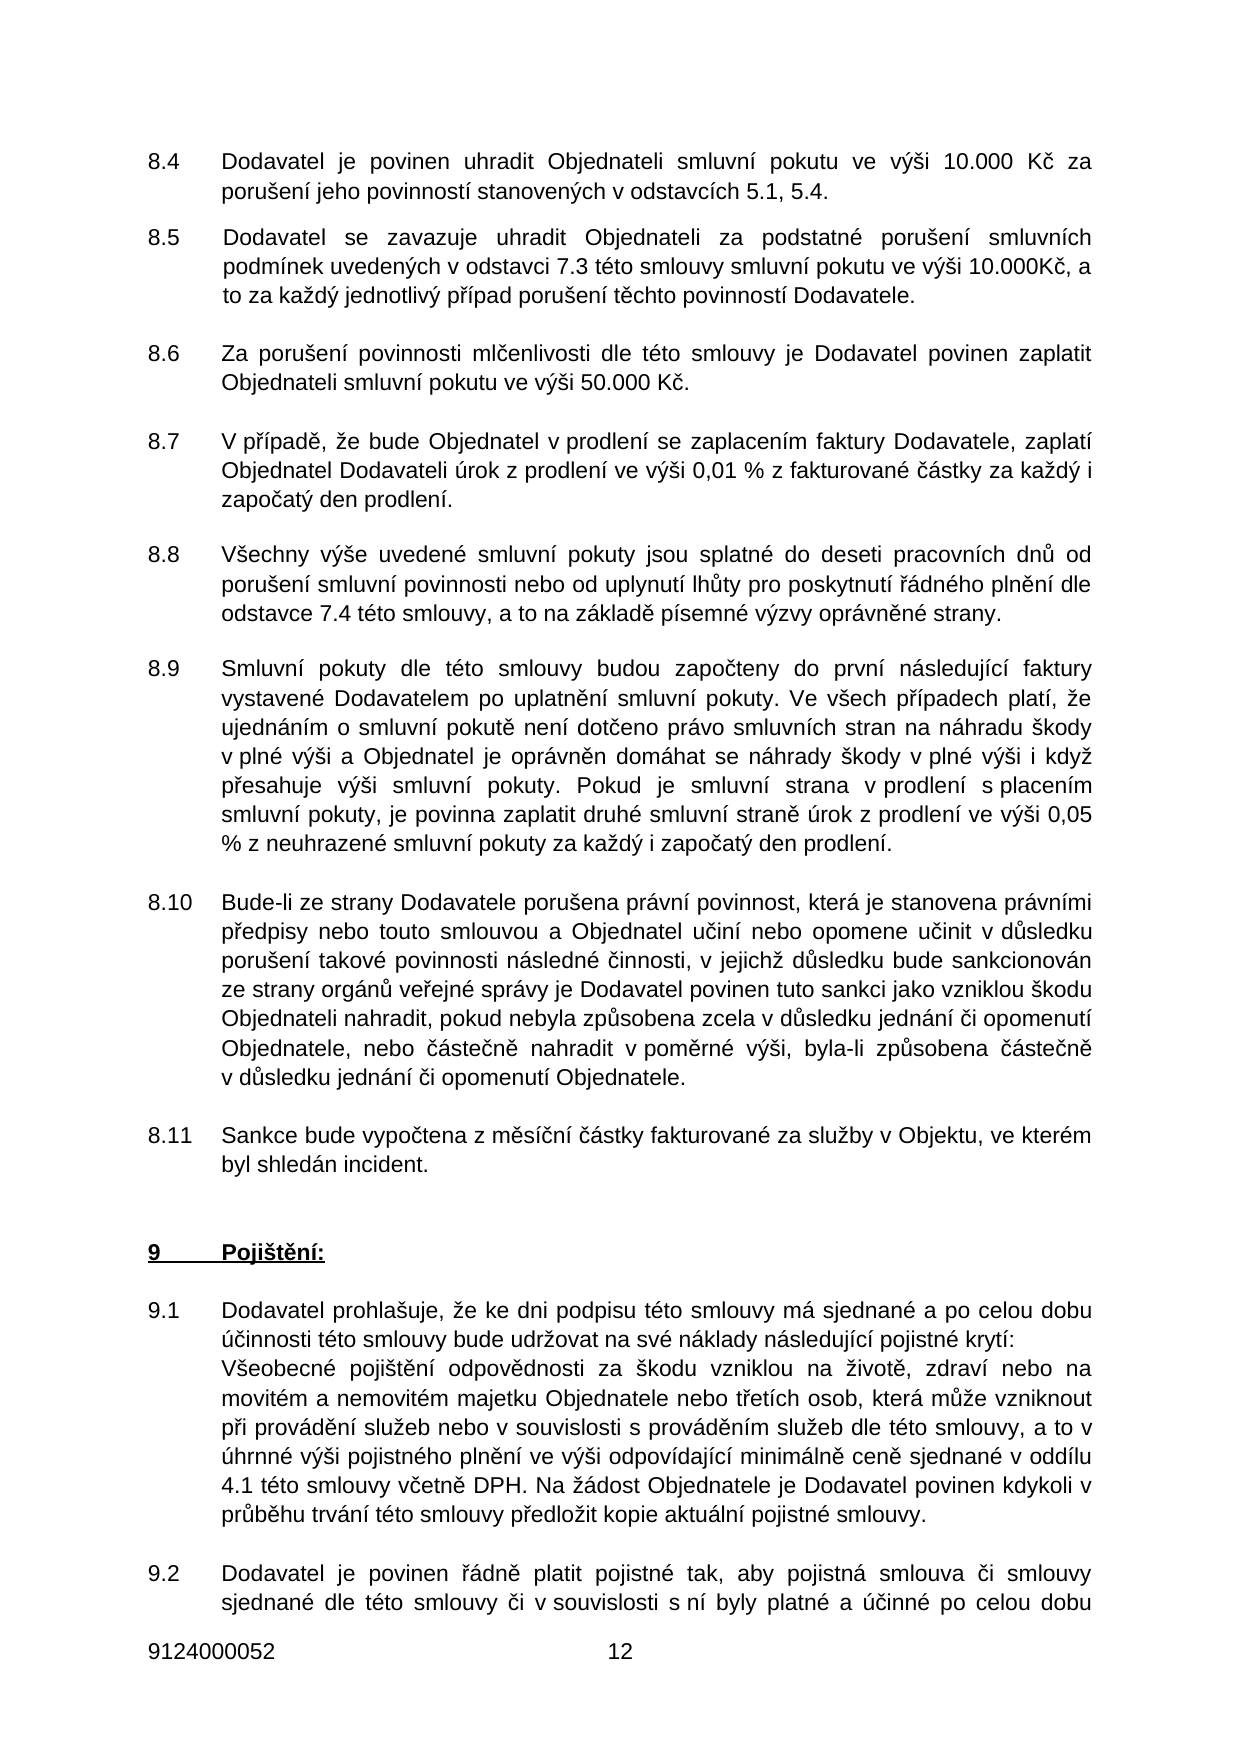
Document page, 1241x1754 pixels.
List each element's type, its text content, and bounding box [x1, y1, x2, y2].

text 8.6 Za porušení povinnosti mlčenlivosti dle této smlouvy je Dodavatel povinen zaplatit Objednateli smluvní pokutu ve výši 50.000 Kč. [148, 337, 1092, 396]
text Všeobecné pojištění odpovědnosti za škodu vzniklou na životě, zdraví nebo na movitém a nemovitém majetku Objednatele nebo třetích osob, která může vzniknout při provádění služeb nebo v souvislosti s prováděním služeb dle této smlouvy, a to v úhrnné výši pojistného plnění ve výši odpovídající minimálně ceně sjednané v oddílu 4.1 této smlouvy včetně DPH. Na žádost Objednatele je Dodavatel povinen kdykoli v průběhu trvání této smlouvy předložit kopie aktuální pojistné smlouvy. [221, 1352, 1092, 1527]
text 8.9 Smluvní pokuty dle této smlouvy budou započteny do první následující faktury vystavené Dodavatelem po uplatnění smluvní pokuty. Ve všech případech platí, že ujednáním o smluvní pokutě není dotčeno právo smluvních stran na náhradu škody v plné výši a Objednatel je oprávněn domáhat se náhrady škody v plné výši i když přesahuje výši smluvní pokuty. Pokud je smluvní strana v prodlení s placením smluvní pokuty, je povinna zaplatit druhé smluvní straně úrok z prodlení ve výši 0,05 % z neuhrazené smluvní pokuty za každý i započatý den prodlení. [148, 652, 1092, 857]
text 9.1 Dodavatel prohlašuje, že ke dni podpisu této smlouvy má sjednané a po celou dobu účinnosti této smlouvy bude udržovat na své náklady následující pojistné krytí: [148, 1294, 1092, 1352]
text 8.5 Dodavatel se zavazuje uhradit Objednateli za podstatné porušení smluvních podmínek uvedených v odstavci 7.3 této smlouvy smluvní pokutu ve výši 10.000Kč, a to za každý jednotlivý případ porušení těchto povinností Dodavatele. [148, 221, 1092, 308]
text 8.10 Bude-li ze strany Dodavatele porušena právní povinnost, která je stanovena právními předpisy nebo touto smlouvou a Objednatel učiní nebo opomene učinit v důsledku porušení takové povinnosti následné činnosti, v jejichž důsledku bude sankcionován ze strany orgánů veřejné správy je Dodavatel povinen tuto sankci jako vzniklou škodu Objednateli nahradit, pokud nebyla způsobena zcela v důsledku jednání či opomenutí Objednatele, nebo částečně nahradit v poměrné výši, byla-li způsobena částečně v důsledku jednání či opomenutí Objednatele. [148, 886, 1092, 1090]
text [148, 1557, 1092, 1615]
text 8.8 Všechny výše uvedené smluvní pokuty jsou splatné do deseti pracovních dnů od porušení smluvní povinnosti nebo od uplynutí lhůty pro poskytnutí řádného plnění dle odstavce 7.4 této smlouvy, a to na základě písemné výzvy oprávněné strany. [148, 539, 1092, 626]
text 8.4 Dodavatel je povinen uhradit Objednateli smluvní pokutu ve výši 10.000 Kč za porušení jeho povinností stanovených v odstavcích 5.1, 5.4. [148, 148, 1092, 204]
text 9 Pojištění: [148, 1236, 1092, 1265]
text 8.7 V případě, že bude Objednatel v prodlení se zaplacením faktury Dodavatele, zaplatí Objednatel Dodavateli úrok z prodlení ve výši 0,01 % z fakturované částky za každý i započatý den prodlení. [148, 425, 1092, 512]
text 8.11 Sankce bude vypočtena z měsíční částky fakturované za služby v Objektu, ve kterém byl shledán incident. [148, 1119, 1092, 1177]
